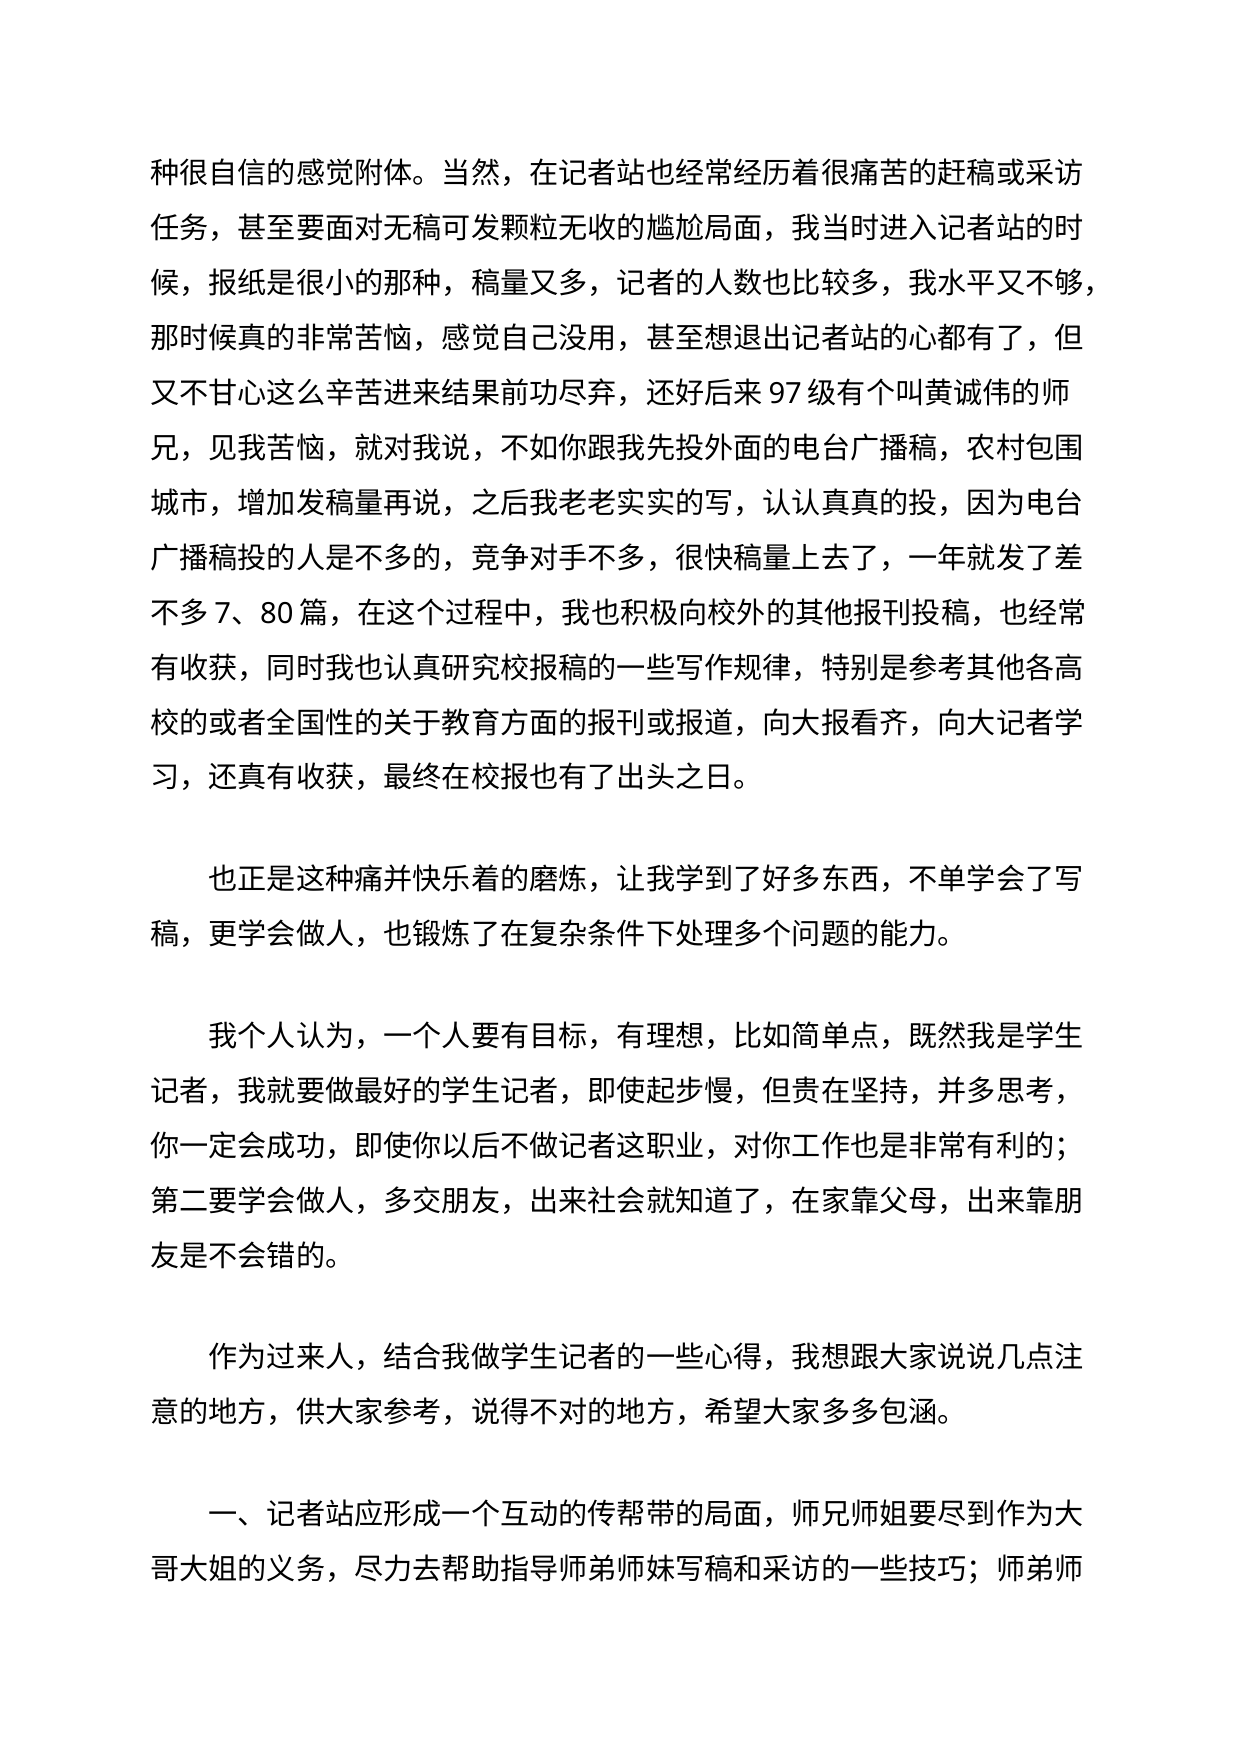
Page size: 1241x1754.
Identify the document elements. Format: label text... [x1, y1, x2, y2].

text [150, 150, 1090, 796]
text 我个人认为，一个人要有目标，有理想，比如简单点，既然我是学生记者，我就要做最好的学生记者，即使起步慢，但贵在坚持，并多思考，你一定会成功，即使你以后不做记者这职业，对你工作也是非常有利的；第二要学会做人，多交朋友，出来社会就知道了，在家靠父母，出来靠朋友是不会错的。 [150, 1012, 1090, 1274]
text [150, 1491, 1090, 1588]
text 也正是这种痛并快乐着的磨炼，让我学到了好多东西，不单学会了写稿，更学会做人，也锻炼了在复杂条件下处理多个问题的能力。 [150, 856, 1090, 953]
text 作为过来人，结合我做学生记者的一些心得，我想跟大家说说几点注意的地方，供大家参考，说得不对的地方，希望大家多多包涵。 [150, 1334, 1090, 1431]
